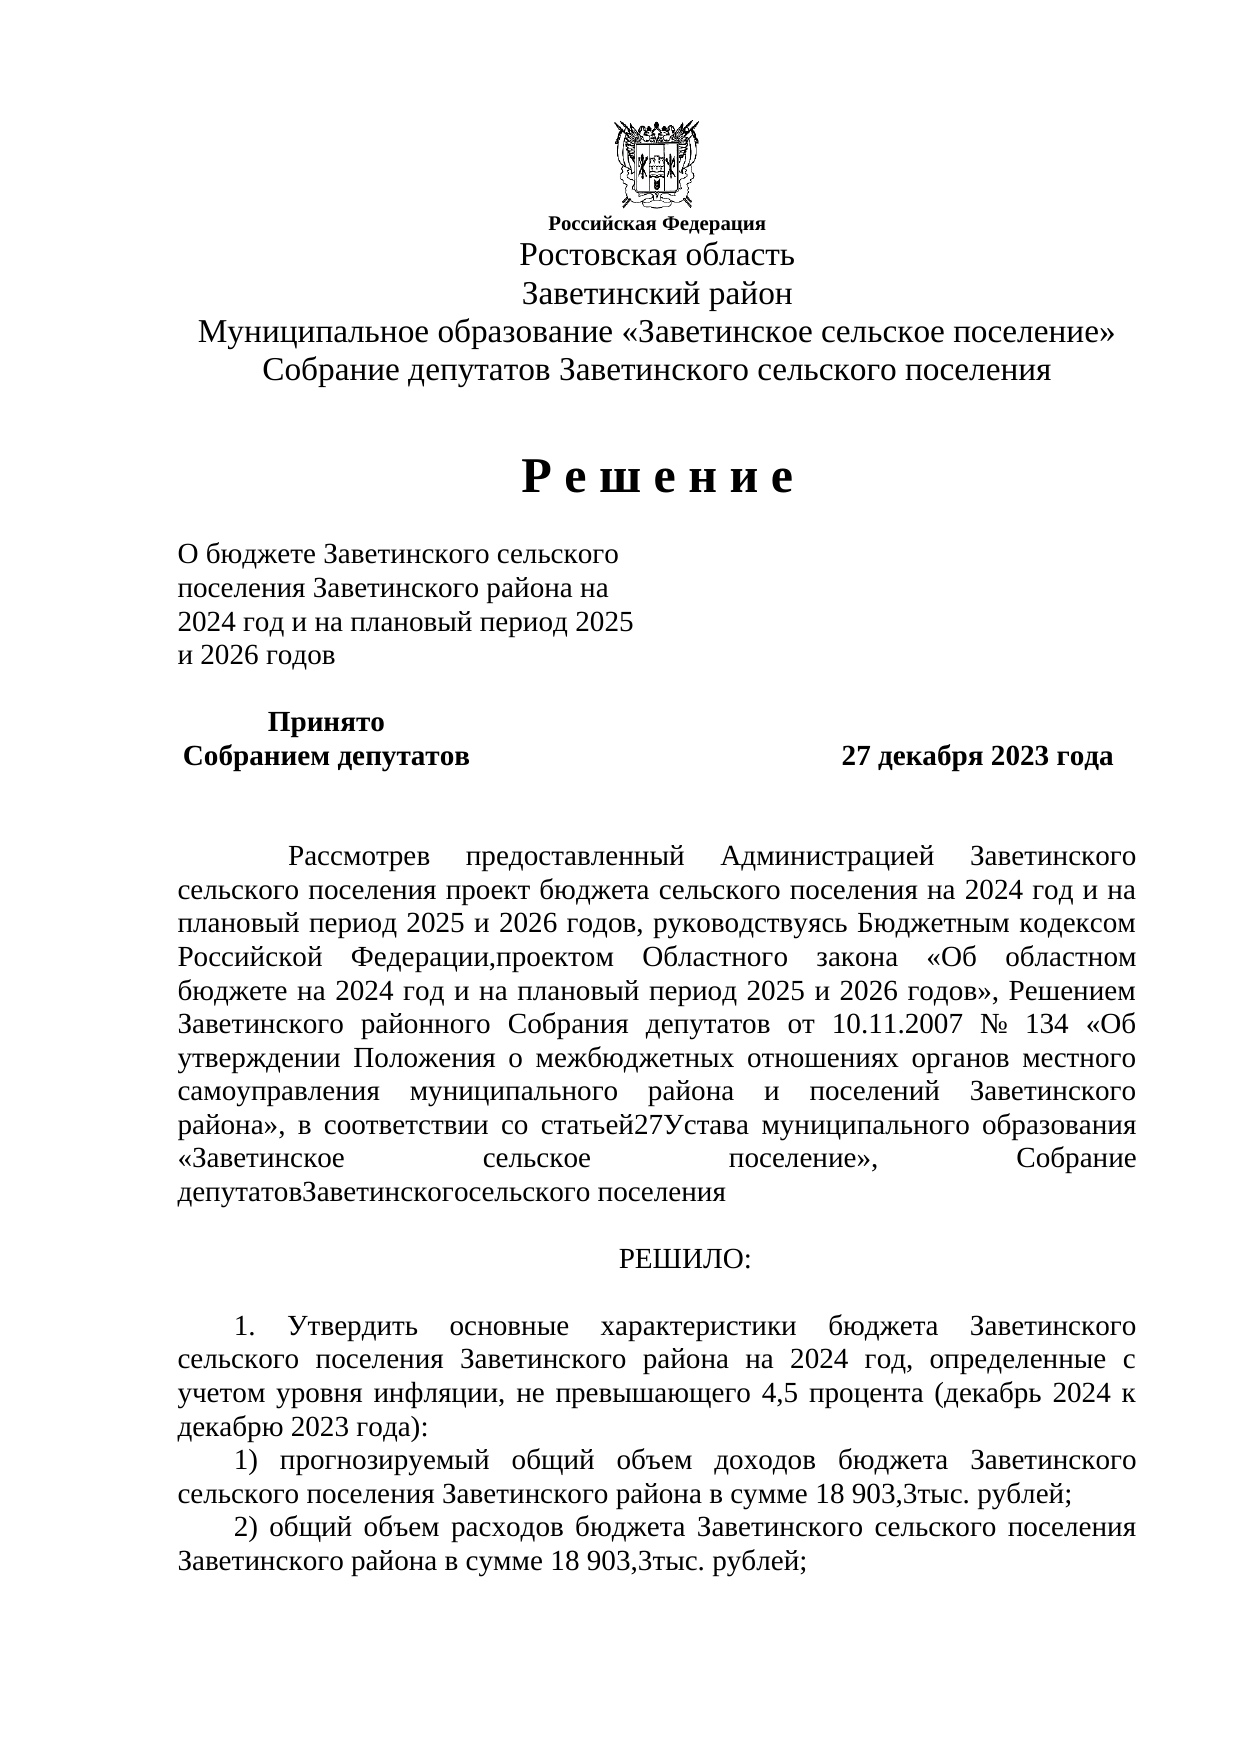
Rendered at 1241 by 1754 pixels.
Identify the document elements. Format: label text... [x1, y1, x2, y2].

picture [612, 118, 703, 211]
text РЕШИЛО: [233, 1241, 1137, 1274]
text и 2026 годов [177, 637, 1137, 671]
text 1. Утвердить основные характеристики бюджета Заветинского сельского поселения Заветинского района на 2024 год, определенные с учетом уровня инфляции, не превышающего 4,5 процента (декабрь 2024 к декабрю 2023 года): [177, 1308, 1137, 1442]
text Российская Федерация [177, 211, 1137, 235]
text Собрание депутатов Заветинского сельского поселения [177, 350, 1137, 388]
text Р е ш е н и е [177, 446, 1137, 503]
text О бюджете Заветинского сельского [177, 537, 1137, 570]
text 1) прогнозируемый общий объем доходов бюджета Заветинского сельского поселения Заветинского района в сумме 18 903,3тыс. рублей; [177, 1442, 1137, 1509]
text 2024 год и на плановый период 2025 [177, 604, 1137, 637]
text Ростовская область [177, 235, 1137, 273]
text 2) общий объем расходов бюджета Заветинского сельского поселения Заветинского района в сумме 18 903,3тыс. рублей; [177, 1509, 1137, 1576]
table_header 27 декабря 2023 года [645, 704, 1125, 771]
text Заветинский район [177, 273, 1137, 311]
text поселения Заветинского района на [177, 570, 1137, 604]
text Рассмотрев предоставленный Администрацией Заветинского сельского поселения проект бюджета сельского поселения на 2024 год и на плановый период 2025 и 2026 годов, руководствуясь Бюджетным кодексом Российской Федерации,проектом Областного закона «Об областном бюджете на 2024 год и на плановый период 2025 и 2026 годов», Решением Заветинского районного Собрания депутатов от 10.11.2007 № 134 «Об утверждении Положения о межбюджетных отношениях органов местного самоуправления муниципального района и поселений Заветинского района», в соответствии со статьей27Устава муниципального образования «Заветинское сельское поселение», Собрание депутатовЗаветинскогосельского поселения [177, 838, 1137, 1207]
table_header Принято Собранием депутатов [166, 704, 645, 771]
text Муниципальное образование «Заветинское сельское поселение» [177, 311, 1137, 350]
